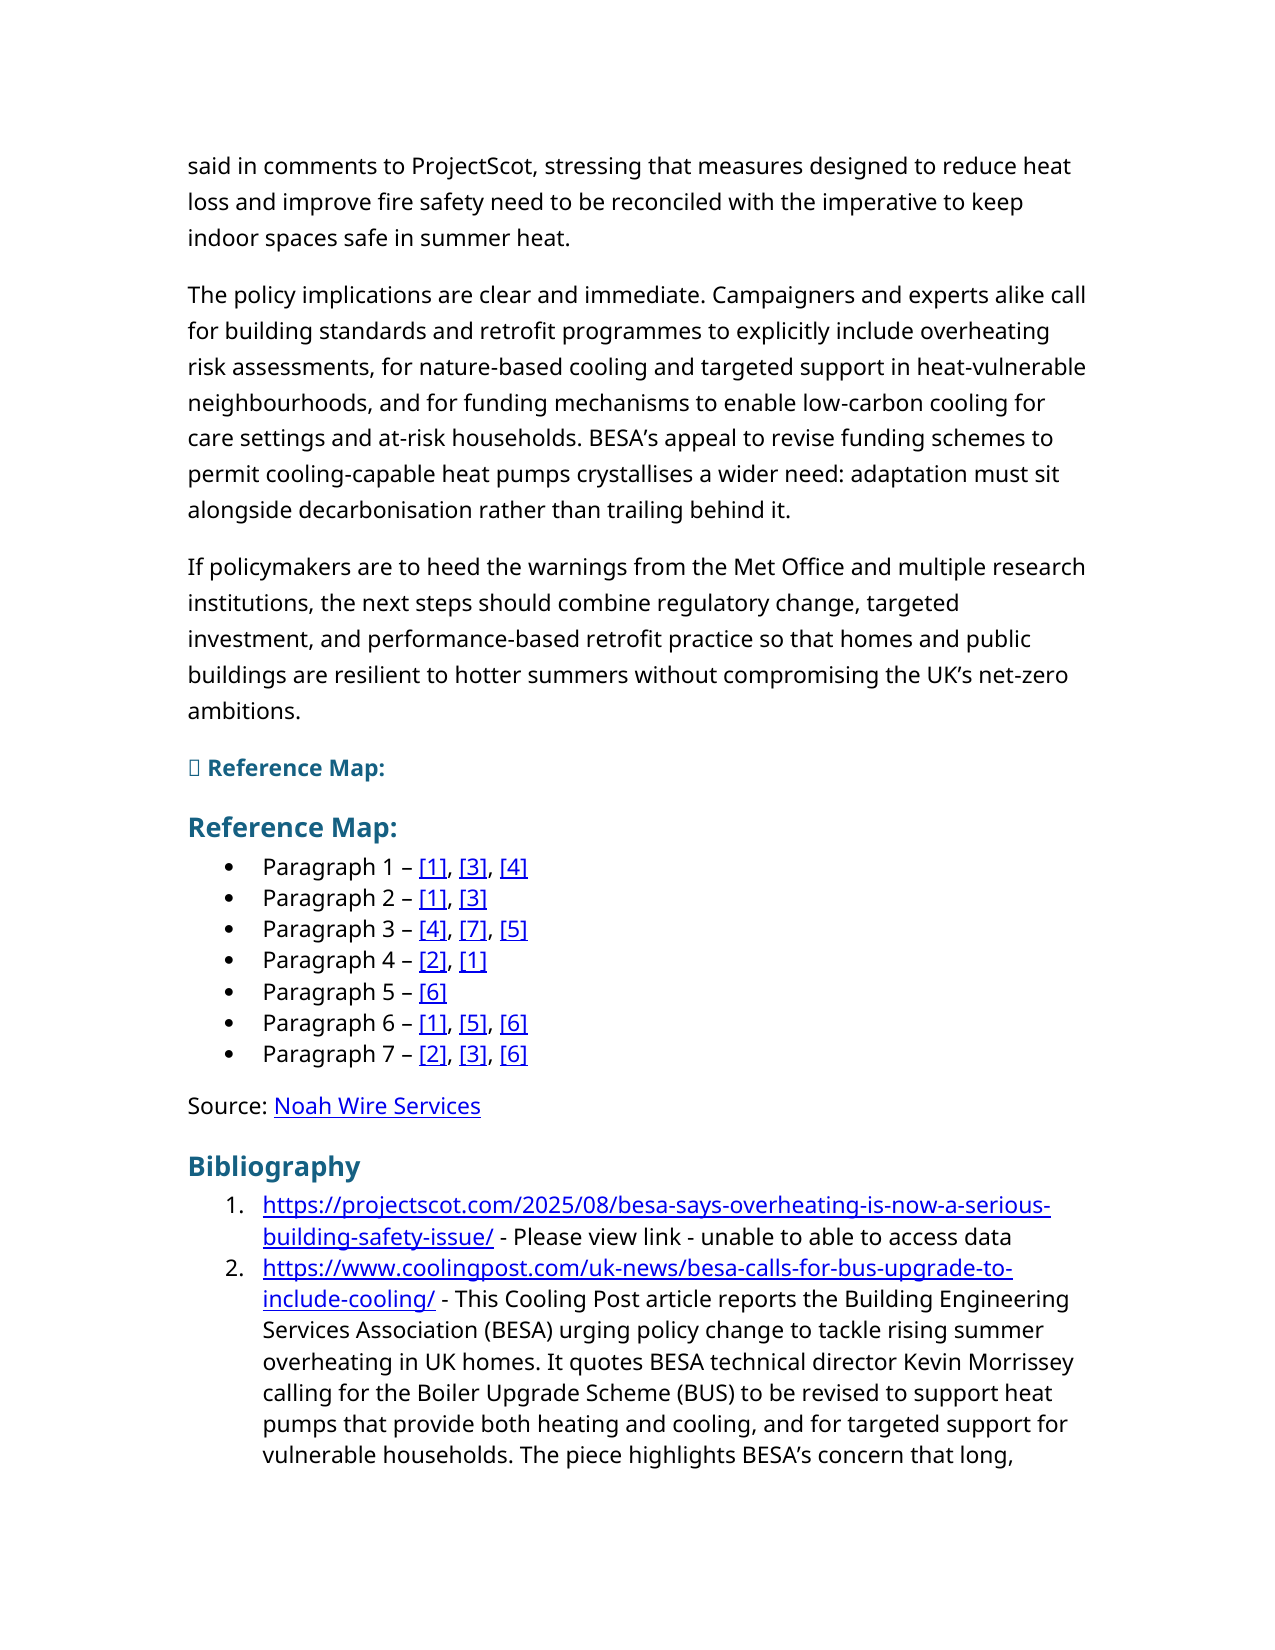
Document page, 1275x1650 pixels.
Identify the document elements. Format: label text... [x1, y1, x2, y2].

subtitle 📌 Reference Map: [187, 752, 1087, 783]
list https://projectscot.com/2025/08/besa-says-overheating-is-now-a-serious-building-safety-issue/ - Please view link - unable to able to access data [225, 1189, 1087, 1252]
subtitle Reference Map: [187, 808, 1087, 845]
text Source: Noah Wire Services [187, 1090, 1087, 1122]
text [187, 150, 1087, 253]
subtitle Bibliography [187, 1147, 1087, 1184]
list Paragraph 2 – [1], [3] [225, 882, 1087, 913]
text The policy implications are clear and immediate. Campaigners and experts alike call for building standards and retrofit programmes to explicitly include overheating risk assessments, for nature‑based cooling and targeted support in heat‑vulnerable neighbourhoods, and for funding mechanisms to enable low‑carbon cooling for care settings and at‑risk households. BESA’s appeal to revise funding schemes to permit cooling‑capable heat pumps crystallises a wider need: adaptation must sit alongside decarbonisation rather than trailing behind it. [187, 279, 1087, 526]
list Paragraph 1 – [1], [3], [4] [225, 851, 1087, 882]
text If policymakers are to heed the warnings from the Met Office and multiple research institutions, the next steps should combine regulatory change, targeted investment, and performance‑based retrofit practice so that homes and public buildings are resilient to hotter summers without compromising the UK’s net‑zero ambitions. [187, 551, 1087, 726]
list Paragraph 6 – [1], [5], [6] [225, 1007, 1087, 1038]
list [225, 1252, 1087, 1471]
list Paragraph 5 – [6] [225, 976, 1087, 1007]
list Paragraph 3 – [4], [7], [5] [225, 913, 1087, 944]
list Paragraph 7 – [2], [3], [6] [225, 1038, 1087, 1069]
list Paragraph 4 – [2], [1] [225, 944, 1087, 976]
